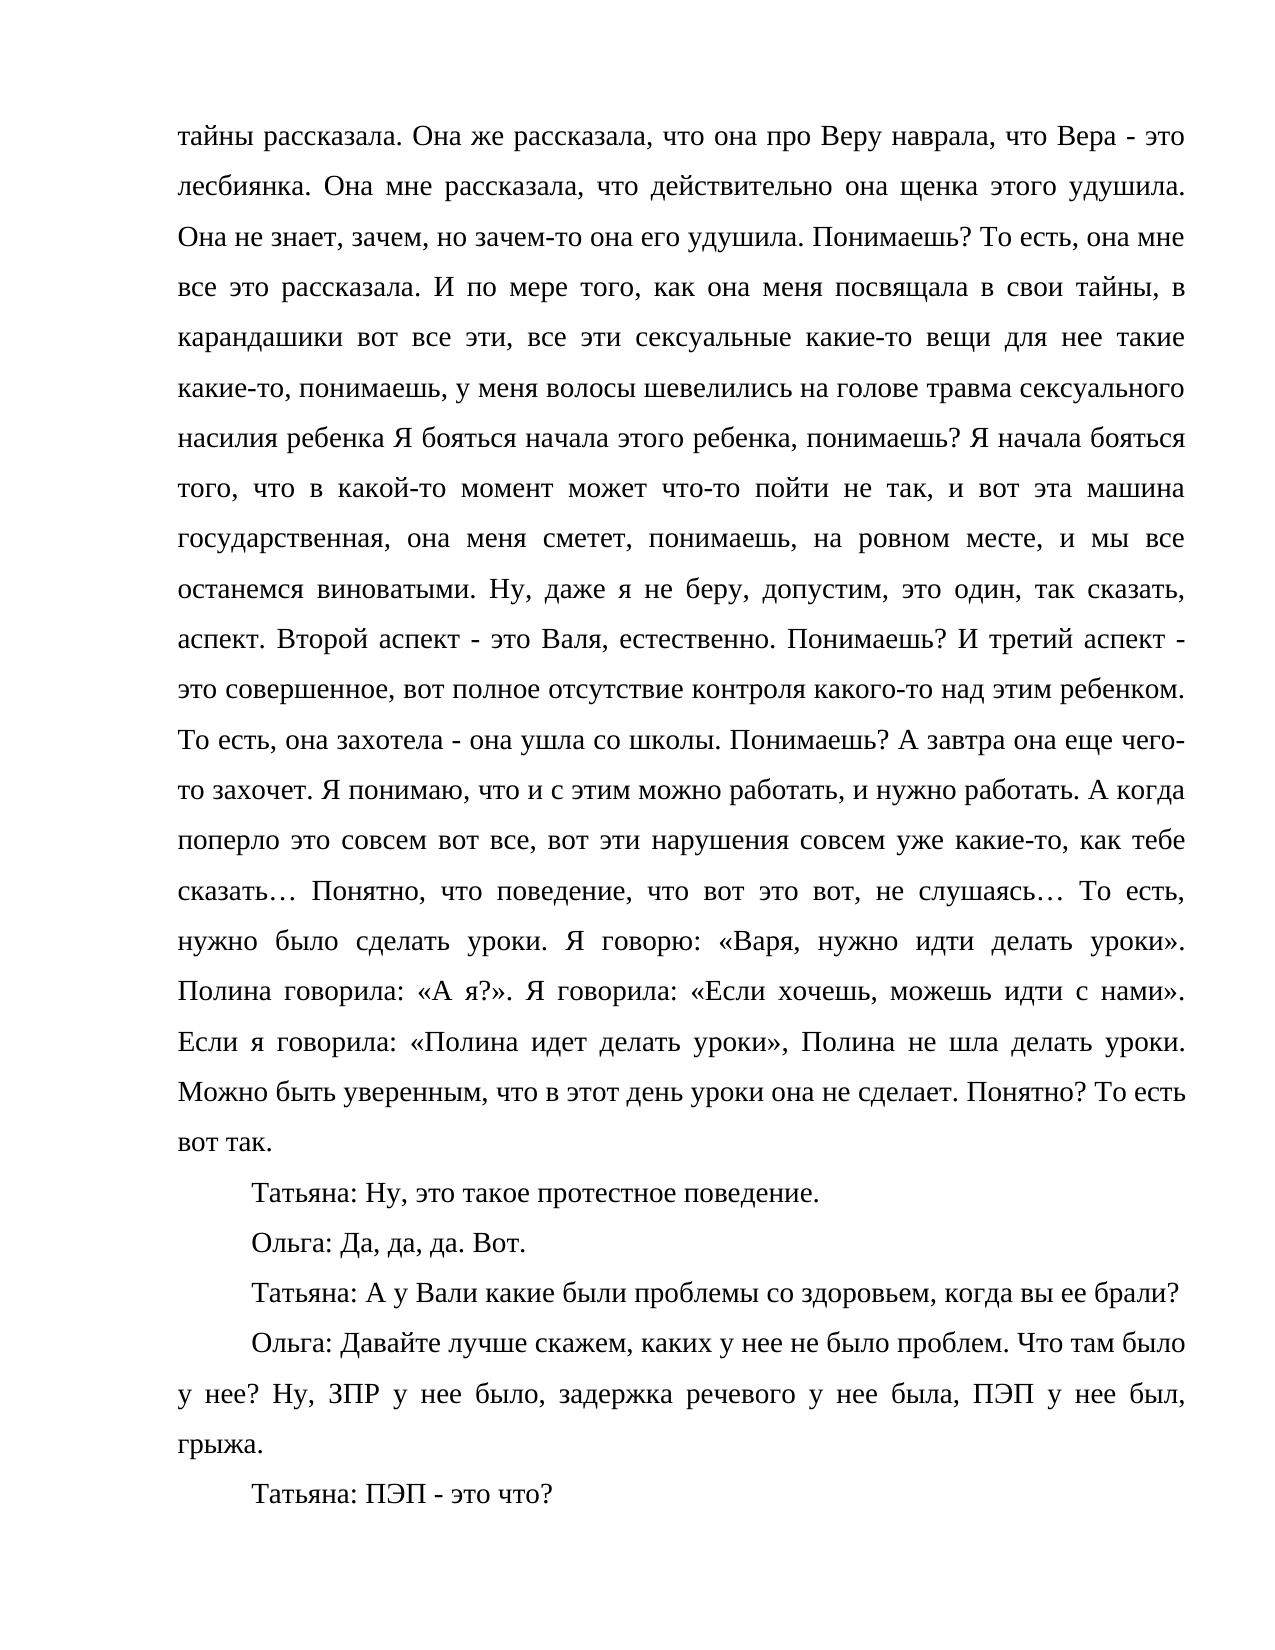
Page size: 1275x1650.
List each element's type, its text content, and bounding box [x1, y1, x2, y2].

text Татьяна: А у Вали какие были проблемы со здоровьем, когда вы ее брали? [177, 1275, 1186, 1309]
text Татьяна: ПЭП - это что? [177, 1477, 1186, 1510]
text Татьяна: Ну, это такое протестное поведение. [177, 1175, 1186, 1208]
text Ольга: Да, да, да. Вот. [177, 1225, 1186, 1258]
text Ольга: Давайте лучше скажем, каких у нее не было проблем. Что там было у нее? Ну, ЗПР у нее было, задержка речевого у нее была, ПЭП у нее был, грыжа. [177, 1326, 1186, 1460]
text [177, 118, 1186, 1158]
